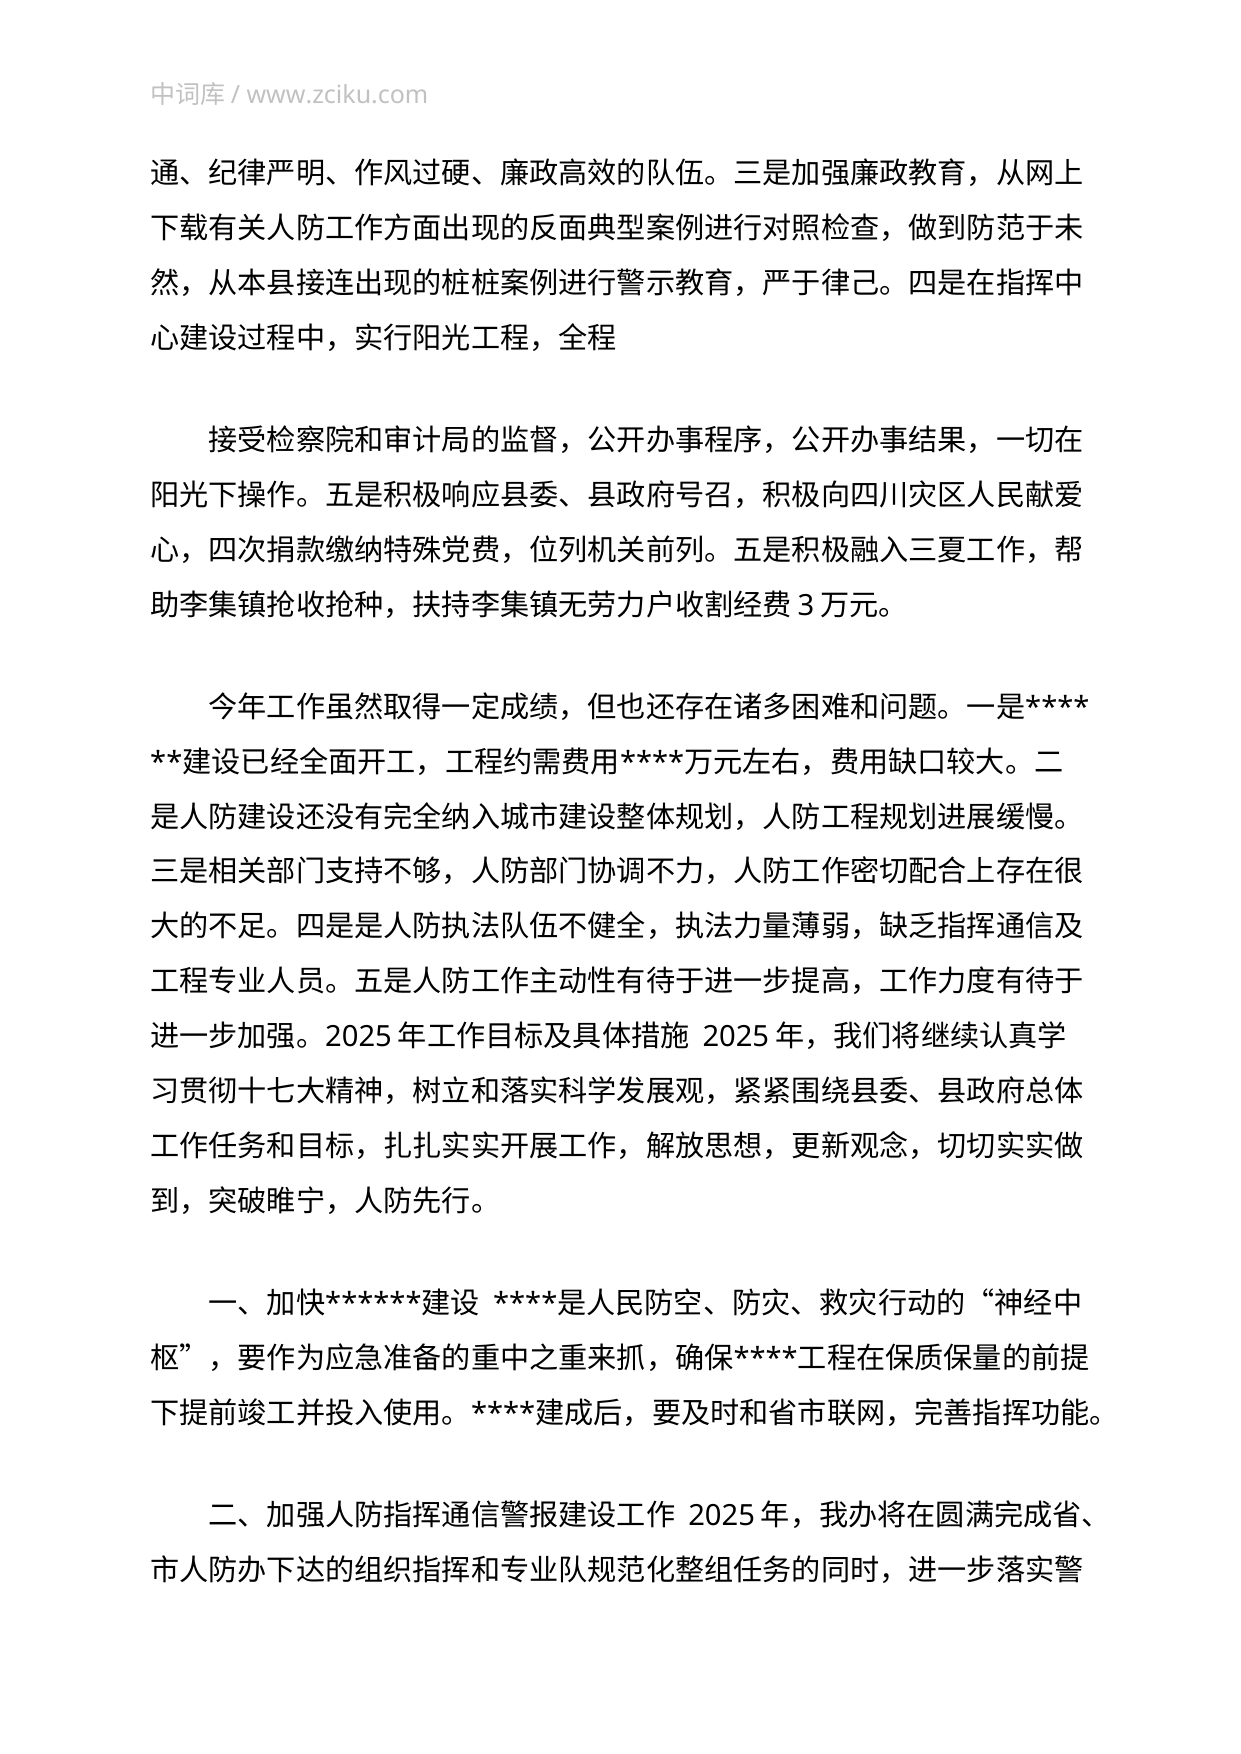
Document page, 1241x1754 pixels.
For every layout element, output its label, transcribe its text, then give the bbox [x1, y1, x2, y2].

text 今年工作虽然取得一定成绩，但也还存在诸多困难和问题。一是******建设已经全面开工，工程约需费用****万元左右，费用缺口较大。二是人防建设还没有完全纳入城市建设整体规划，人防工程规划进展缓慢。三是相关部门支持不够，人防部门协调不力，人防工作密切配合上存在很大的不足。四是是人防执法队伍不健全，执法力量薄弱，缺乏指挥通信及工程专业人员。五是人防工作主动性有待于进一步提高，工作力度有待于进一步加强。2025年工作目标及具体措施 2025年，我们将继续认真学习贯彻十七大精神，树立和落实科学发展观，紧紧围绕县委、县政府总体工作任务和目标，扎扎实实开展工作，解放思想，更新观念，切切实实做到，突破睢宁，人防先行。 [150, 683, 1090, 1220]
text 一、加快******建设 ****是人民防空、防灾、救灾行动的“神经中枢”，要作为应急准备的重中之重来抓，确保****工程在保质保量的前提下提前竣工并投入使用。****建成后，要及时和省市联网，完善指挥功能。 [150, 1279, 1090, 1432]
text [150, 150, 1090, 357]
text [150, 1491, 1090, 1588]
text 接受检察院和审计局的监督，公开办事程序，公开办事结果，一切在阳光下操作。五是积极响应县委、县政府号召，积极向四川灾区人民献爱心，四次捐款缴纳特殊党费，位列机关前列。五是积极融入三夏工作，帮助李集镇抢收抢种，扶持李集镇无劳力户收割经费3万元。 [150, 416, 1090, 623]
